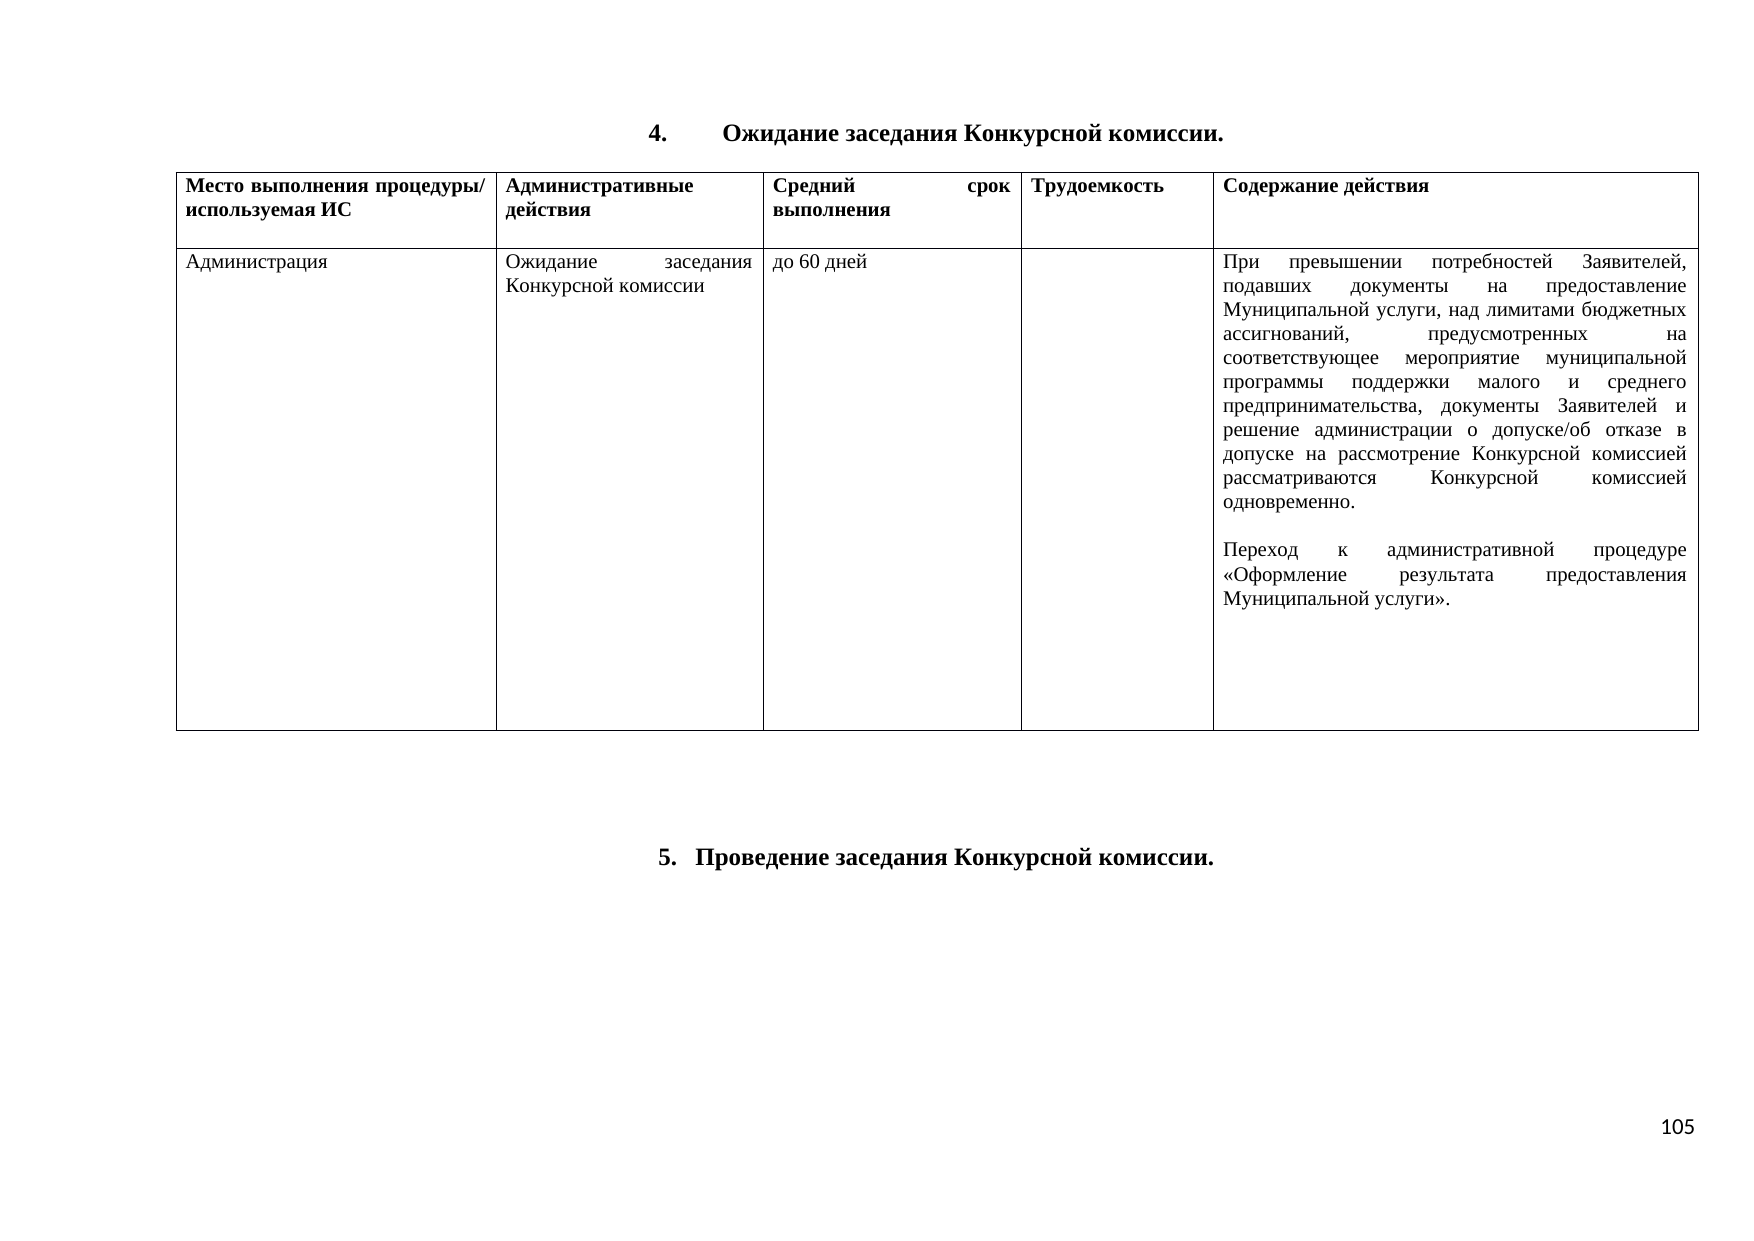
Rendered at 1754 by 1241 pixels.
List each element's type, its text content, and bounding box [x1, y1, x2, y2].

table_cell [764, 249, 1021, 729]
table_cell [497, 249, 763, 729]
list Ожидание заседания Конкурсной комиссии. [177, 118, 1695, 147]
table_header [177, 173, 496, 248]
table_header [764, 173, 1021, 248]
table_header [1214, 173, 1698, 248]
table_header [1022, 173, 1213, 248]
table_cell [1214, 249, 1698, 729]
list Проведение заседания Конкурсной комиссии. [177, 842, 1695, 871]
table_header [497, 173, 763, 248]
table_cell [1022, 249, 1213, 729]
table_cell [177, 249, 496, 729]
